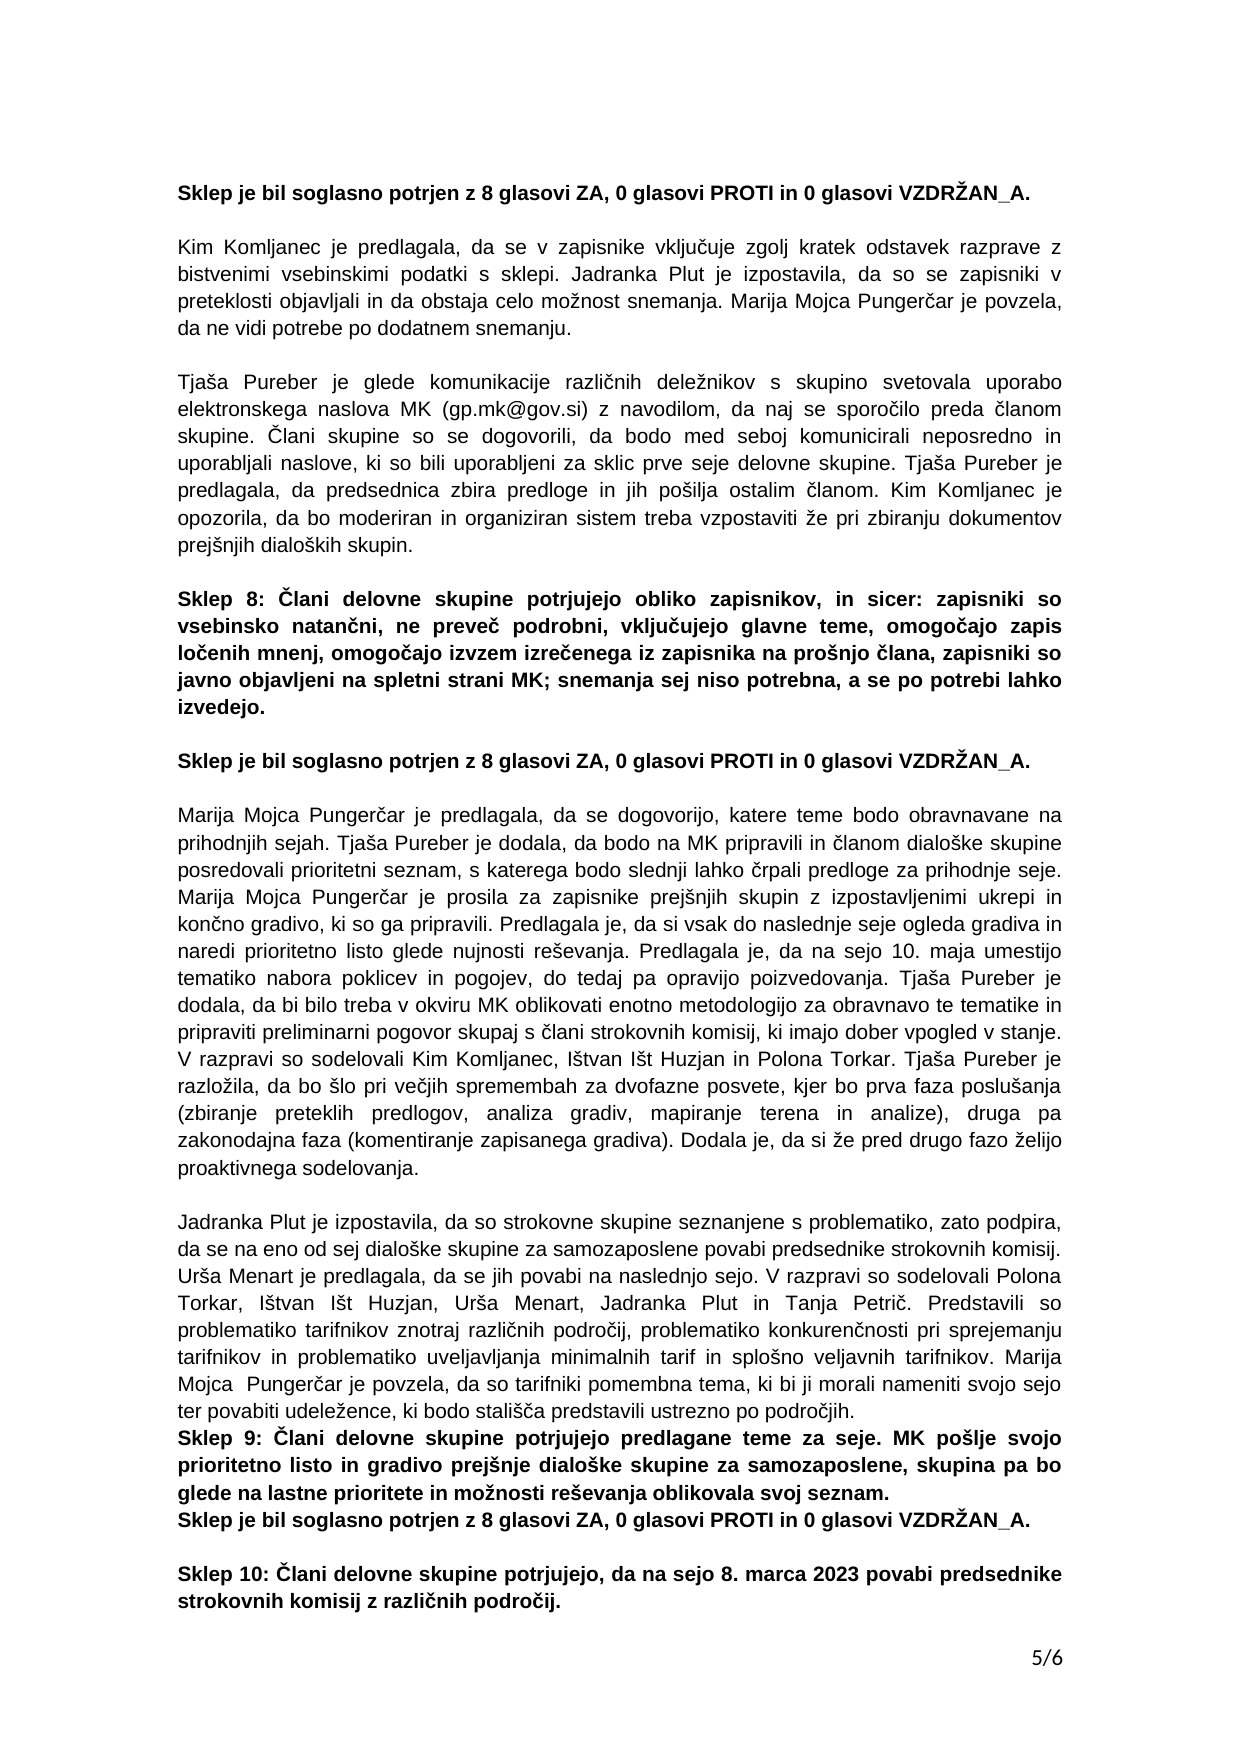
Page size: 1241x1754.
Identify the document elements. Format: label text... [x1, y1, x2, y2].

text Kim Komljanec je predlagala, da se v zapisnike vključuje zgolj kratek odstavek razprave z bistvenimi vsebinskimi podatki s sklepi. Jadranka Plut je izpostavila, da so se zapisniki v preteklosti objavljali in da obstaja celo možnost snemanja. Marija Mojca Pungerčar je povzela, da ne vidi potrebe po dodatnem snemanju. [177, 231, 1063, 340]
text Jadranka Plut je izpostavila, da so strokovne skupine seznanjene s problematiko, zato podpira, da se na eno od sej dialoške skupine za samozaposlene povabi predsednike strokovnih komisij. Urša Menart je predlagala, da se jih povabi na naslednjo sejo. V razpravi so sodelovali Polona Torkar, Ištvan Išt Huzjan, Urša Menart, Jadranka Plut in Tanja Petrič. Predstavili so problematiko tarifnikov znotraj različnih področij, problematiko konkurenčnosti pri sprejemanju tarifnikov in problematiko uveljavljanja minimalnih tarif in splošno veljavnih tarifnikov. Marija Mojca Pungerčar je povzela, da so tarifniki pomembna tema, ki bi ji morali nameniti svojo sejo ter povabiti udeležence, ki bodo stališča predstavili ustrezno po področjih. [177, 1206, 1063, 1423]
text Sklep je bil soglasno potrjen z 8 glasovi ZA, 0 glasovi PROTI in 0 glasovi VZDRŽAN_A. [177, 177, 1063, 204]
text Sklep 9: Člani delovne skupine potrjujejo predlagane teme za seje. MK pošlje svojo prioritetno listo in gradivo prejšnje dialoške skupine za samozaposlene, skupina pa bo glede na lastne prioritete in možnosti reševanja oblikovala svoj seznam. [177, 1423, 1063, 1504]
text Marija Mojca Pungerčar je predlagala, da se dogovorijo, katere teme bodo obravnavane na prihodnjih sejah. Tjaša Pureber je dodala, da bodo na MK pripravili in članom dialoške skupine posredovali prioritetni seznam, s katerega bodo slednji lahko črpali predloge za prihodnje seje. Marija Mojca Pungerčar je prosila za zapisnike prejšnjih skupin z izpostavljenimi ukrepi in končno gradivo, ki so ga pripravili. Predlagala je, da si vsak do naslednje seje ogleda gradiva in naredi prioritetno listo glede nujnosti reševanja. Predlagala je, da na sejo 10. maja umestijo tematiko nabora poklicev in pogojev, do tedaj pa opravijo poizvedovanja. Tjaša Pureber je dodala, da bi bilo treba v okviru MK oblikovati enotno metodologijo za obravnavo te tematike in pripraviti preliminarni pogovor skupaj s člani strokovnih komisij, ki imajo dober vpogled v stanje. V razpravi so sodelovali Kim Komljanec, Ištvan Išt Huzjan in Polona Torkar. Tjaša Pureber je razložila, da bo šlo pri večjih spremembah za dvofazne posvete, kjer bo prva faza poslušanja (zbiranje preteklih predlogov, analiza gradiv, mapiranje terena in analize), druga pa zakonodajna faza (komentiranje zapisanega gradiva). Dodala je, da si že pred drugo fazo želijo proaktivnega sodelovanja. [177, 800, 1063, 1179]
text Sklep je bil soglasno potrjen z 8 glasovi ZA, 0 glasovi PROTI in 0 glasovi VZDRŽAN_A. [177, 746, 1063, 773]
text Tjaša Pureber je glede komunikacije različnih deležnikov s skupino svetovala uporabo elektronskega naslova MK (gp.mk@gov.si) z navodilom, da naj se sporočilo preda članom skupine. Člani skupine so se dogovorili, da bodo med seboj komunicirali neposredno in uporabljali naslove, ki so bili uporabljeni za sklic prve seje delovne skupine. Tjaša Pureber je predlagala, da predsednica zbira predloge in jih pošilja ostalim članom. Kim Komljanec je opozorila, da bo moderiran in organiziran sistem treba vzpostaviti že pri zbiranju dokumentov prejšnjih dialoških skupin. [177, 367, 1063, 556]
text Sklep 8: Člani delovne skupine potrjujejo obliko zapisnikov, in sicer: zapisniki so vsebinsko natančni, ne preveč podrobni, vključujejo glavne teme, omogočajo zapis ločenih mnenj, omogočajo izvzem izrečenega iz zapisnika na prošnjo člana, zapisniki so javno objavljeni na spletni strani MK; snemanja sej niso potrebna, a se po potrebi lahko izvedejo. [177, 583, 1063, 719]
text Sklep 10: Člani delovne skupine potrjujejo, da na sejo 8. marca 2023 povabi predsednike strokovnih komisij z različnih področij. [177, 1558, 1063, 1613]
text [177, 1504, 1063, 1531]
